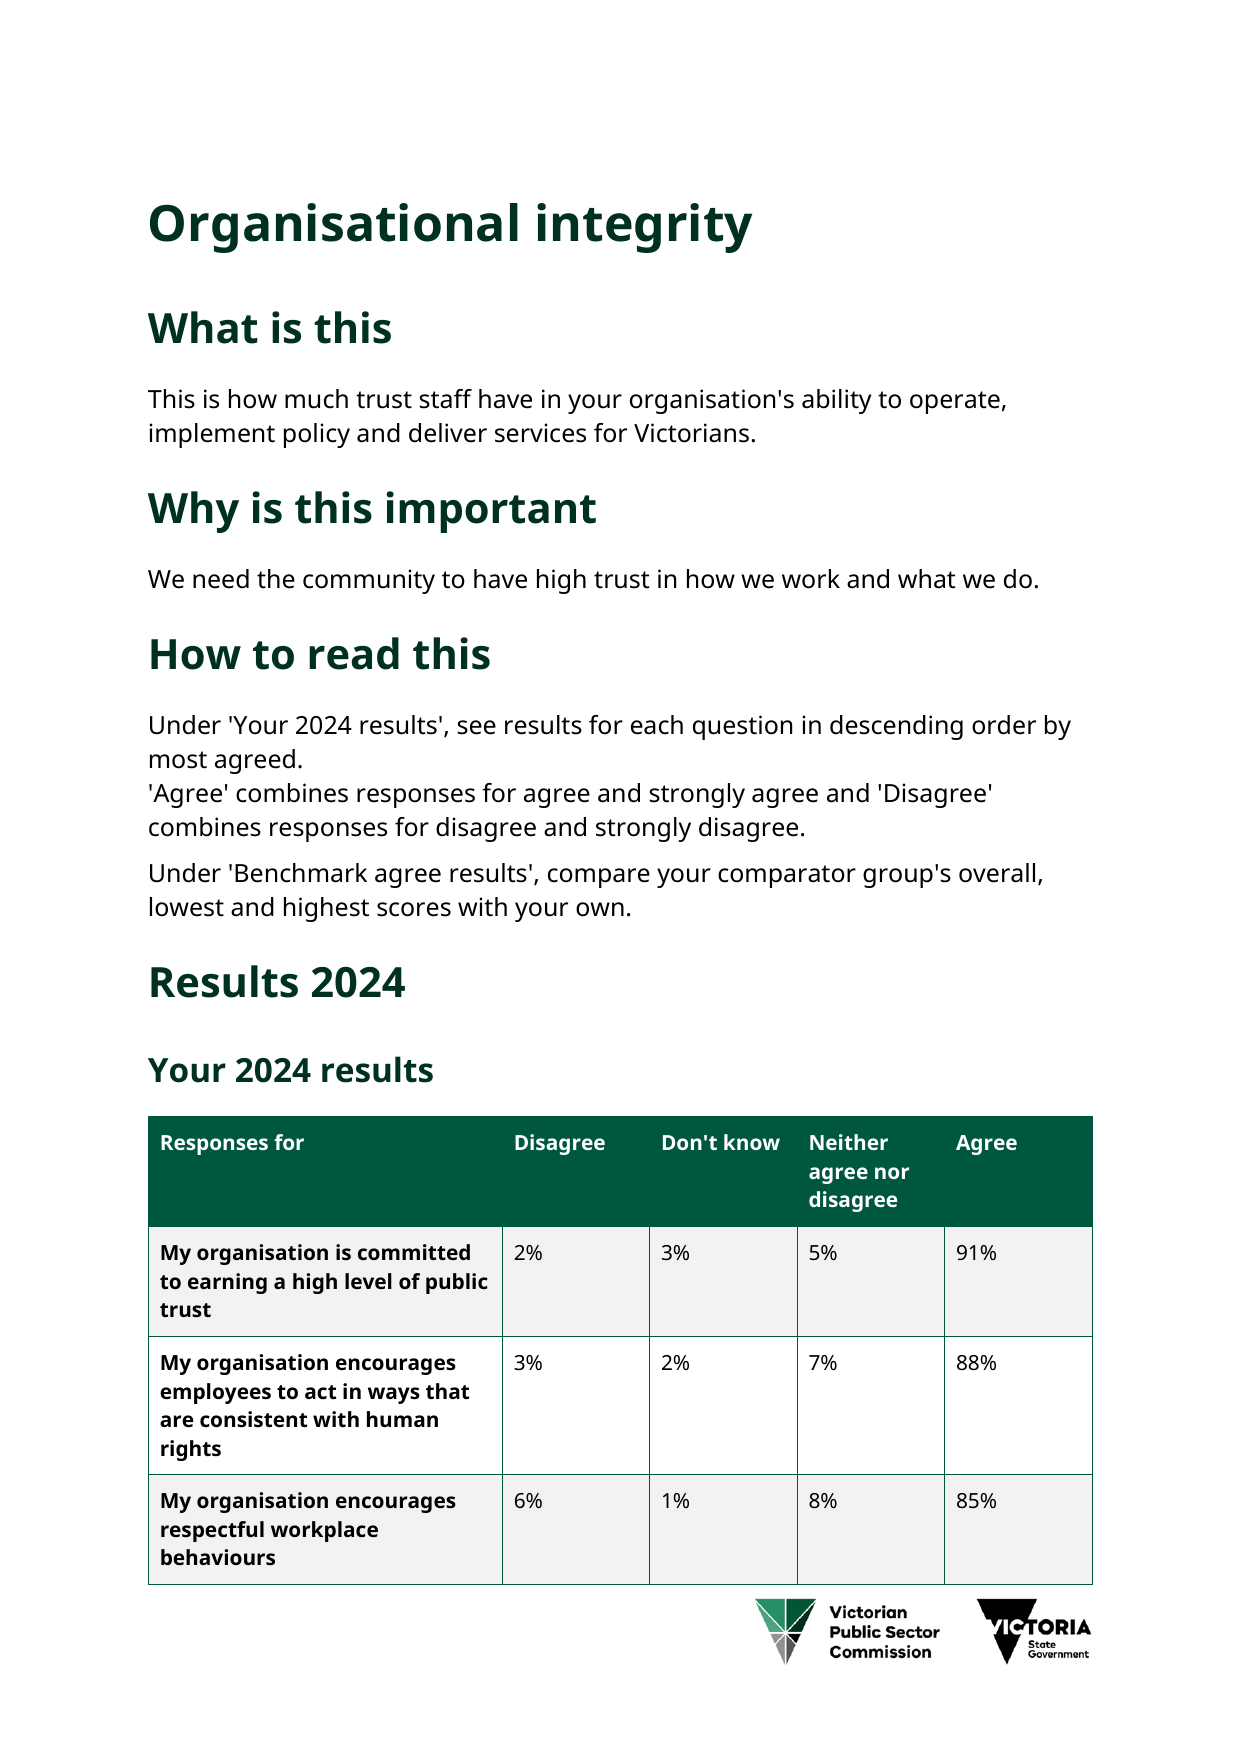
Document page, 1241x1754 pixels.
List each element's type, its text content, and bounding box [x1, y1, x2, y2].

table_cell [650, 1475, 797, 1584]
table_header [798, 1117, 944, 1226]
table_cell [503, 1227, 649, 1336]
text Under 'Benchmark agree results', compare your comparator group's overall, lowest and highest scores with your own. [148, 856, 1092, 924]
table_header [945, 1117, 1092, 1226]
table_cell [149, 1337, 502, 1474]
text We need the community to have high trust in how we work and what we do. [148, 561, 1092, 595]
text Under 'Your 2024 results', see results for each question in descending order by most agreed. 'Agree' combines responses for agree and strongly agree and 'Disagree' combines responses for disagree and strongly disagree. [148, 707, 1092, 843]
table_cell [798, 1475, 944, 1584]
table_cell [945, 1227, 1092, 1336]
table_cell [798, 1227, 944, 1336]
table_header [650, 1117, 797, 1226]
subtitle Your 2024 results [148, 1046, 1092, 1092]
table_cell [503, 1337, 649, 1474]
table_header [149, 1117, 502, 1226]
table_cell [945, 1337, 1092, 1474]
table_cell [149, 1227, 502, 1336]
text This is how much trust staff have in your organisation's ability to operate, implement policy and deliver services for Victorians. [148, 381, 1092, 449]
subtitle How to read this [148, 624, 1092, 681]
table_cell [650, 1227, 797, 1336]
subtitle What is this [148, 299, 1092, 355]
subtitle Why is this important [148, 479, 1092, 535]
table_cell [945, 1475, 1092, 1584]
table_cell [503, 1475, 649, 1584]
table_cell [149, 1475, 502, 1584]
subtitle Organisational integrity [148, 188, 1092, 256]
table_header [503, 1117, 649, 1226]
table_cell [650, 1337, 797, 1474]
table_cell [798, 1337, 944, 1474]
picture [754, 1598, 1093, 1666]
subtitle Results 2024 [148, 953, 1092, 1010]
